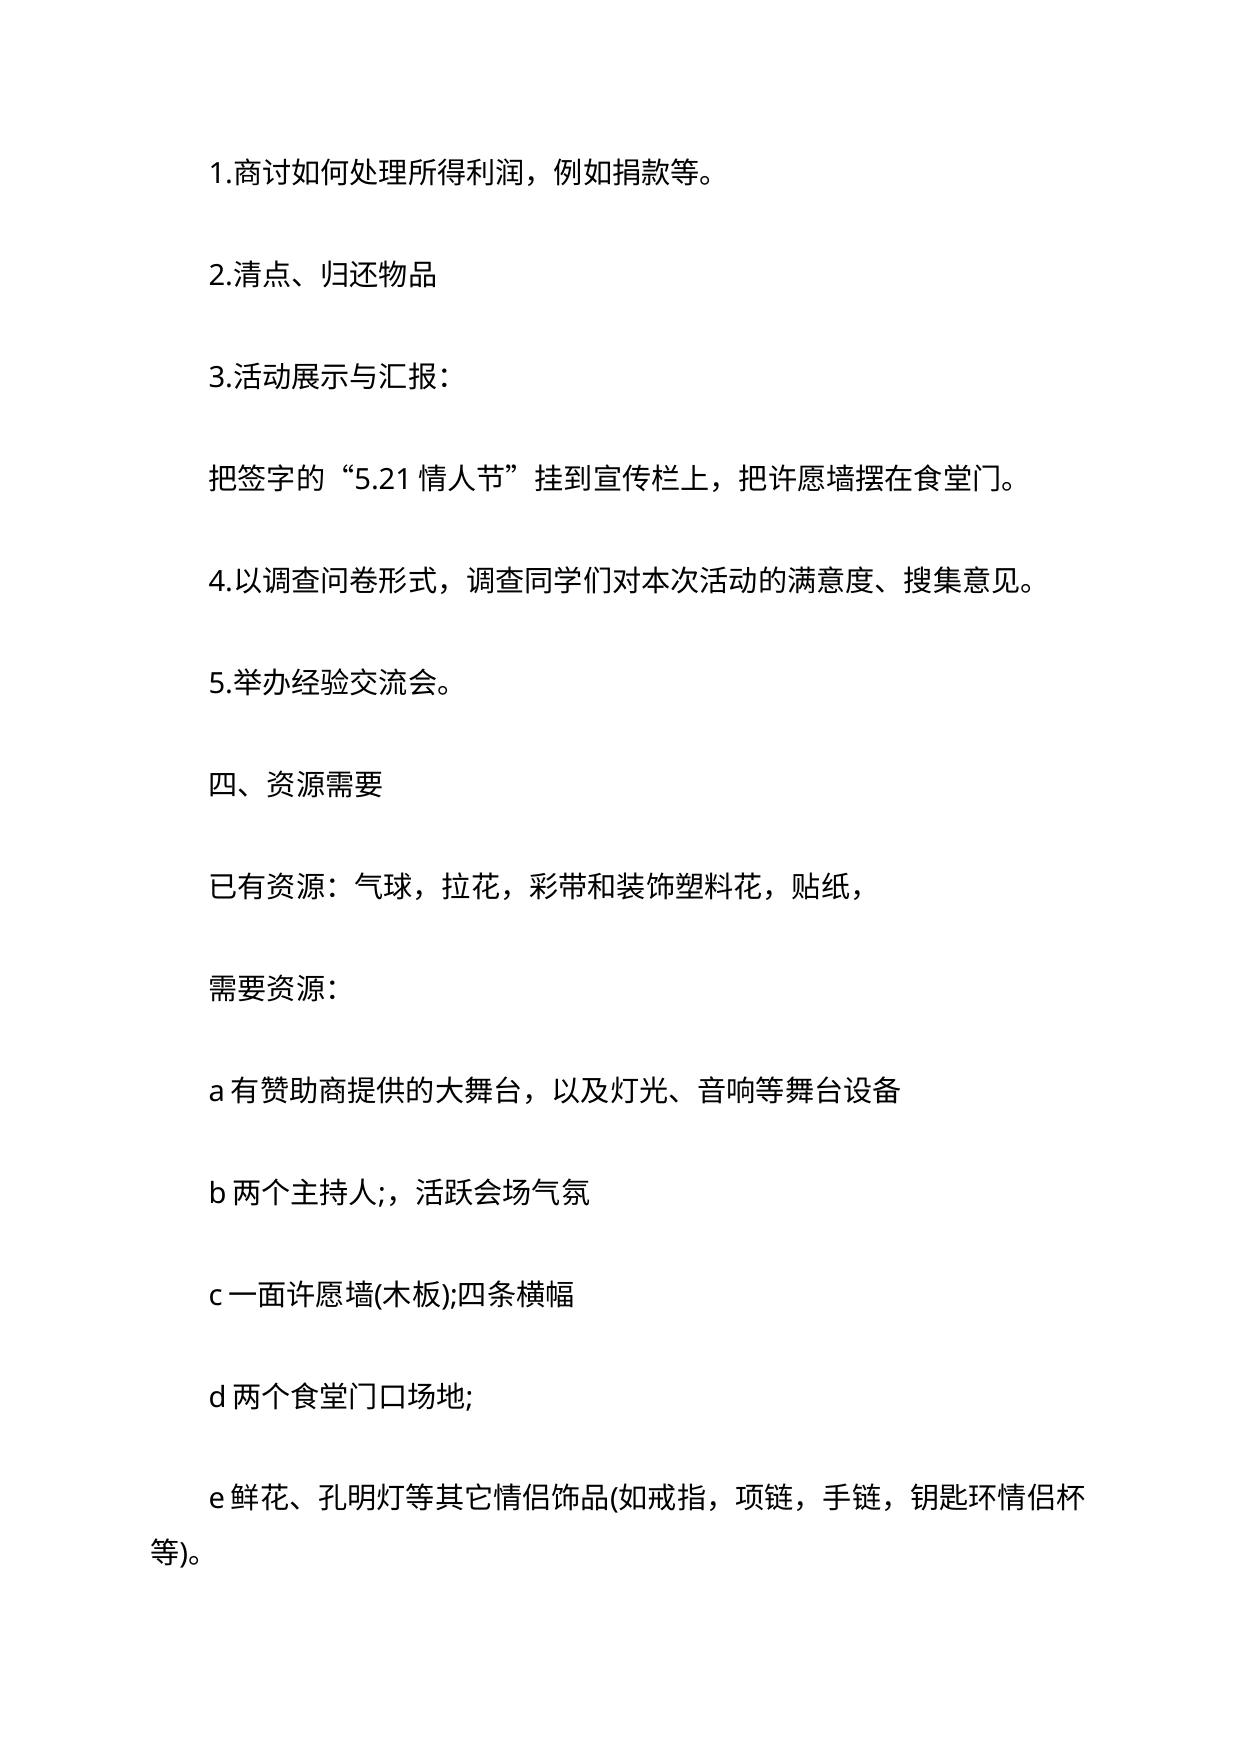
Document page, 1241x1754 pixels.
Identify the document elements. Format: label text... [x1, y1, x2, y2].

text 3.活动展示与汇报： [150, 354, 1090, 396]
text d两个食堂门口场地; [150, 1373, 1090, 1416]
text 5.举办经验交流会。 [150, 660, 1090, 702]
text 需要资源： [150, 965, 1090, 1008]
text 2.清点、归还物品 [150, 252, 1090, 294]
text 1.商讨如何处理所得利润，例如捐款等。 [150, 150, 1090, 192]
text 四、资源需要 [150, 762, 1090, 804]
text a有赞助商提供的大舞台，以及灯光、音响等舞台设备 [150, 1067, 1090, 1109]
text 4.以调查问卷形式，调查同学们对本次活动的满意度、搜集意见。 [150, 558, 1090, 600]
text b两个主持人;，活跃会场气氛 [150, 1169, 1090, 1212]
text e鲜花、孔明灯等其它情侣饰品(如戒指，项链，手链，钥匙环情侣杯等)。 [150, 1475, 1090, 1572]
text c一面许愿墙(木板);四条横幅 [150, 1271, 1090, 1313]
text 把签字的“5.21情人节”挂到宣传栏上，把许愿墙摆在食堂门。 [150, 456, 1090, 498]
text 已有资源：气球，拉花，彩带和装饰塑料花，贴纸， [150, 864, 1090, 906]
